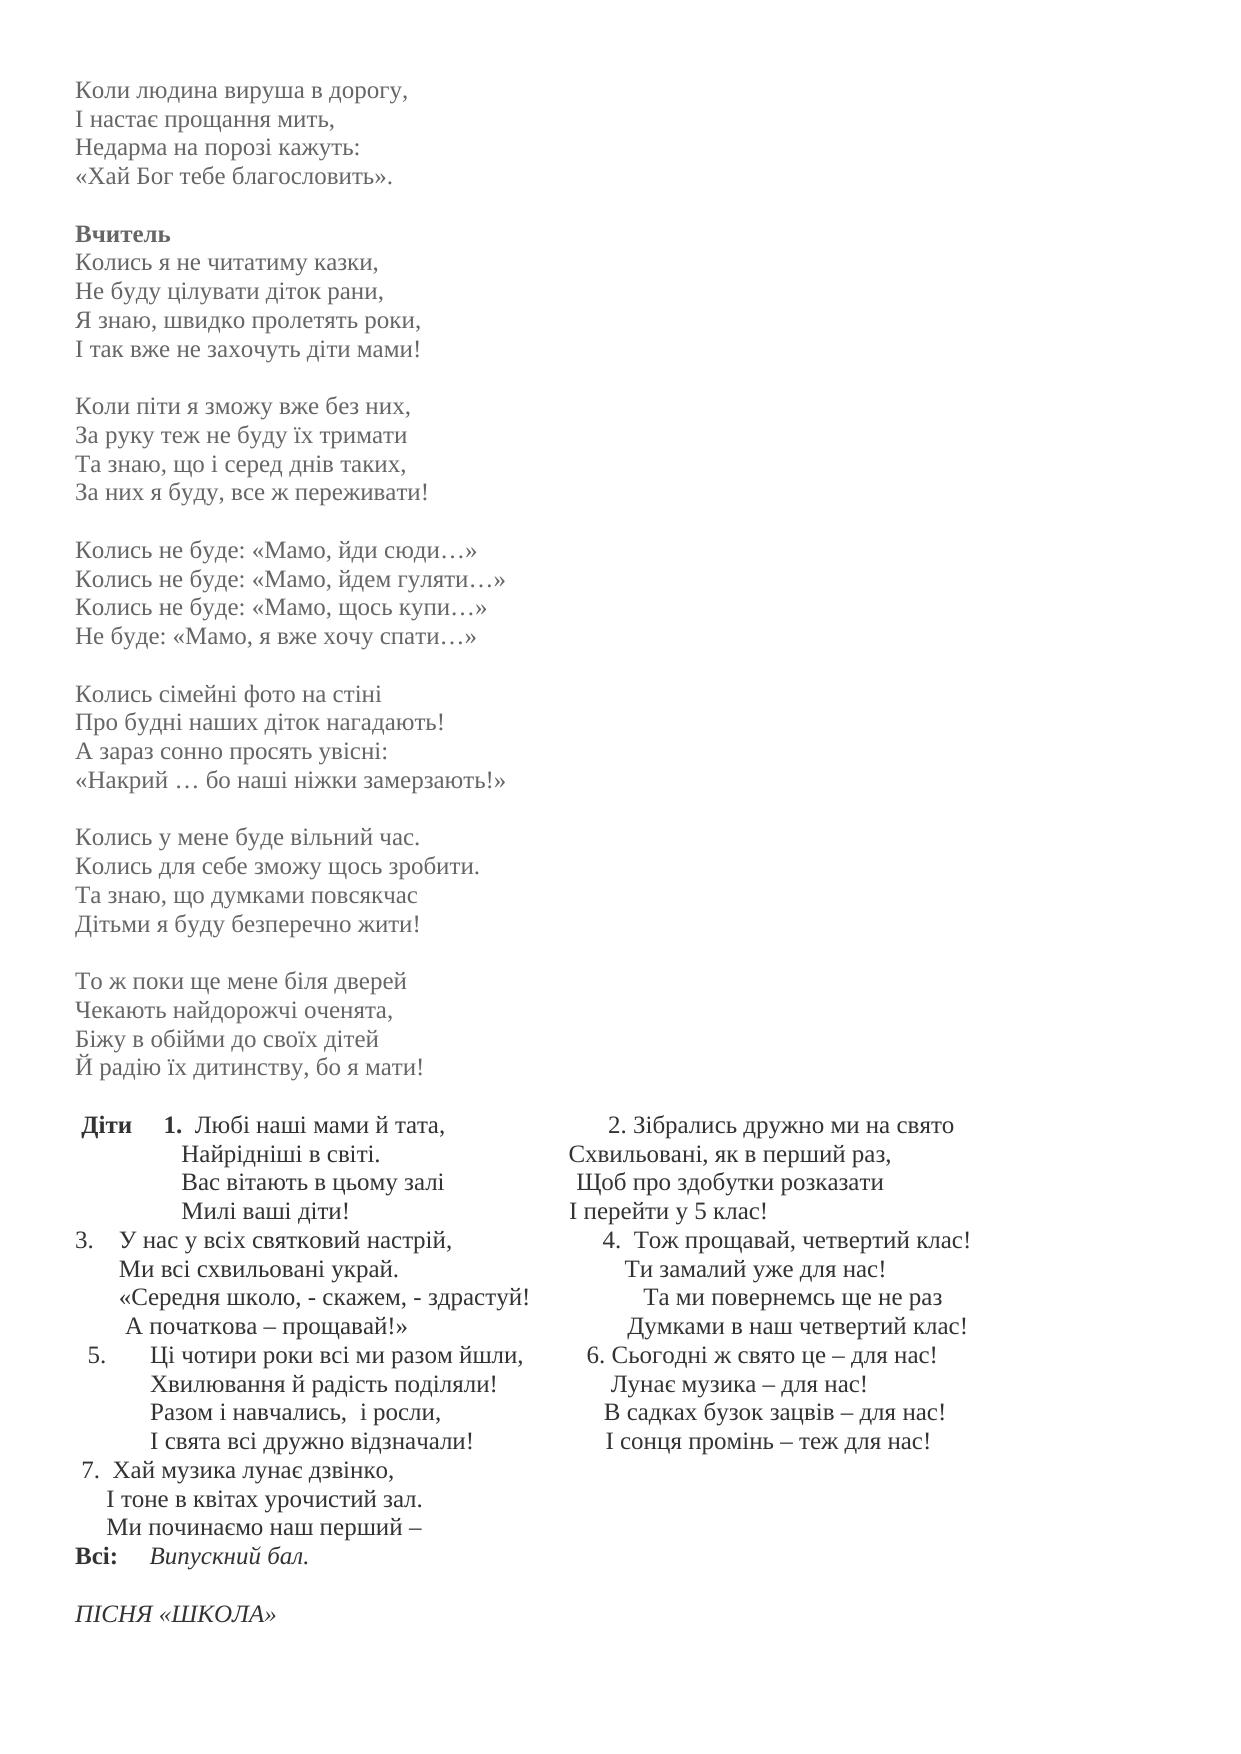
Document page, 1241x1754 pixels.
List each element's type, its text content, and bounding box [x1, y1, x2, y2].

text Колись не буде: «Мамо, щось купи…» [75, 592, 1165, 621]
text Дітьми я буду безперечно жити! [75, 909, 1165, 937]
text І так вже не захочуть діти мами! [75, 334, 1165, 362]
text І свята всі дружно відзначали! І сонця промінь – теж для нас! [75, 1426, 1165, 1455]
text 5. Ці чотири роки всі ми разом йшли, 6. Сьогодні ж свято це – для нас! [75, 1340, 1165, 1369]
text Не буду цілувати діток рани, [75, 276, 1165, 305]
text Й радію їх дитинству, бо я мати! [75, 1052, 1165, 1081]
text А зараз сонно просять увісні: [75, 736, 1165, 765]
text Колись для себе зможу щось зробити. [75, 851, 1165, 880]
text Милі ваші діти! І перейти у 5 клас! [75, 1196, 1165, 1225]
text «Накрий … бо наші ніжки замерзають!» [75, 765, 1165, 794]
text 3. У нас у всіх святковий настрій, 4. Тож прощавай, четвертий клас! [75, 1225, 1165, 1254]
text Колись я не читатиму казки, [75, 247, 1165, 276]
text Про будні наших діток нагадають! [75, 707, 1165, 736]
text Вчитель [75, 219, 1165, 247]
text Біжу в обійми до своїх дітей [75, 1024, 1165, 1052]
text Найрідніші в світі. Схвильовані, як в перший раз, [75, 1139, 1165, 1167]
text Колись не буде: «Мамо, йдем гуляти…» [75, 564, 1165, 592]
text Ми всі схвильовані украй. Ти замалий уже для нас! [75, 1254, 1165, 1282]
text За них я буду, все ж переживати! [75, 477, 1165, 506]
text Та знаю, що думками повсякчас [75, 880, 1165, 909]
text Вас вітають в цьому залі Щоб про здобутки розказати [75, 1167, 1165, 1196]
text Колись не буде: «Мамо, йди сюди…» [75, 535, 1165, 564]
text Я знаю, швидко пролетять роки, [75, 305, 1165, 334]
text І тоне в квітах урочистий зал. [75, 1484, 1165, 1512]
text Ми починаємо наш перший – [75, 1512, 1165, 1541]
text «Хай Бог тебе благословить». [75, 161, 1165, 190]
text Не буде: «Мамо, я вже хочу спати…» [75, 621, 1165, 650]
text Хвилювання й радість поділяли! Лунає музика – для нас! [75, 1369, 1165, 1397]
text Разом і навчались, і росли, В садках бузок зацвів – для нас! [75, 1397, 1165, 1426]
text А початкова – прощавай!» Думками в наш четвертий клас! [75, 1311, 1165, 1340]
text Колись сімейні фото на стіні [75, 679, 1165, 707]
text Всі: Випускний бал. [75, 1541, 1165, 1570]
text Недарма на порозі кажуть: [75, 132, 1165, 161]
text Діти 1. Любі наші мами й тата, 2. Зібрались дружно ми на свято [75, 1110, 1165, 1139]
text То ж поки ще мене біля дверей [75, 966, 1165, 995]
text ПІСНЯ «ШКОЛА» [75, 1599, 1165, 1627]
text Чекають найдорожчі оченята, [75, 995, 1165, 1024]
text Та знаю, що і серед днів таких, [75, 449, 1165, 477]
text Коли людина вируша в дорогу, [75, 75, 1165, 104]
text За руку теж не буду їх тримати [75, 420, 1165, 449]
text «Середня школо, - скажем, - здрастуй! Та ми повернемсь ще не раз [75, 1282, 1165, 1311]
text Колись у мене буде вільний час. [75, 822, 1165, 851]
text 7. Хай музика лунає дзвінко, [75, 1455, 1165, 1484]
text І настає прощання мить, [75, 104, 1165, 132]
text Коли піти я зможу вже без них, [75, 391, 1165, 420]
